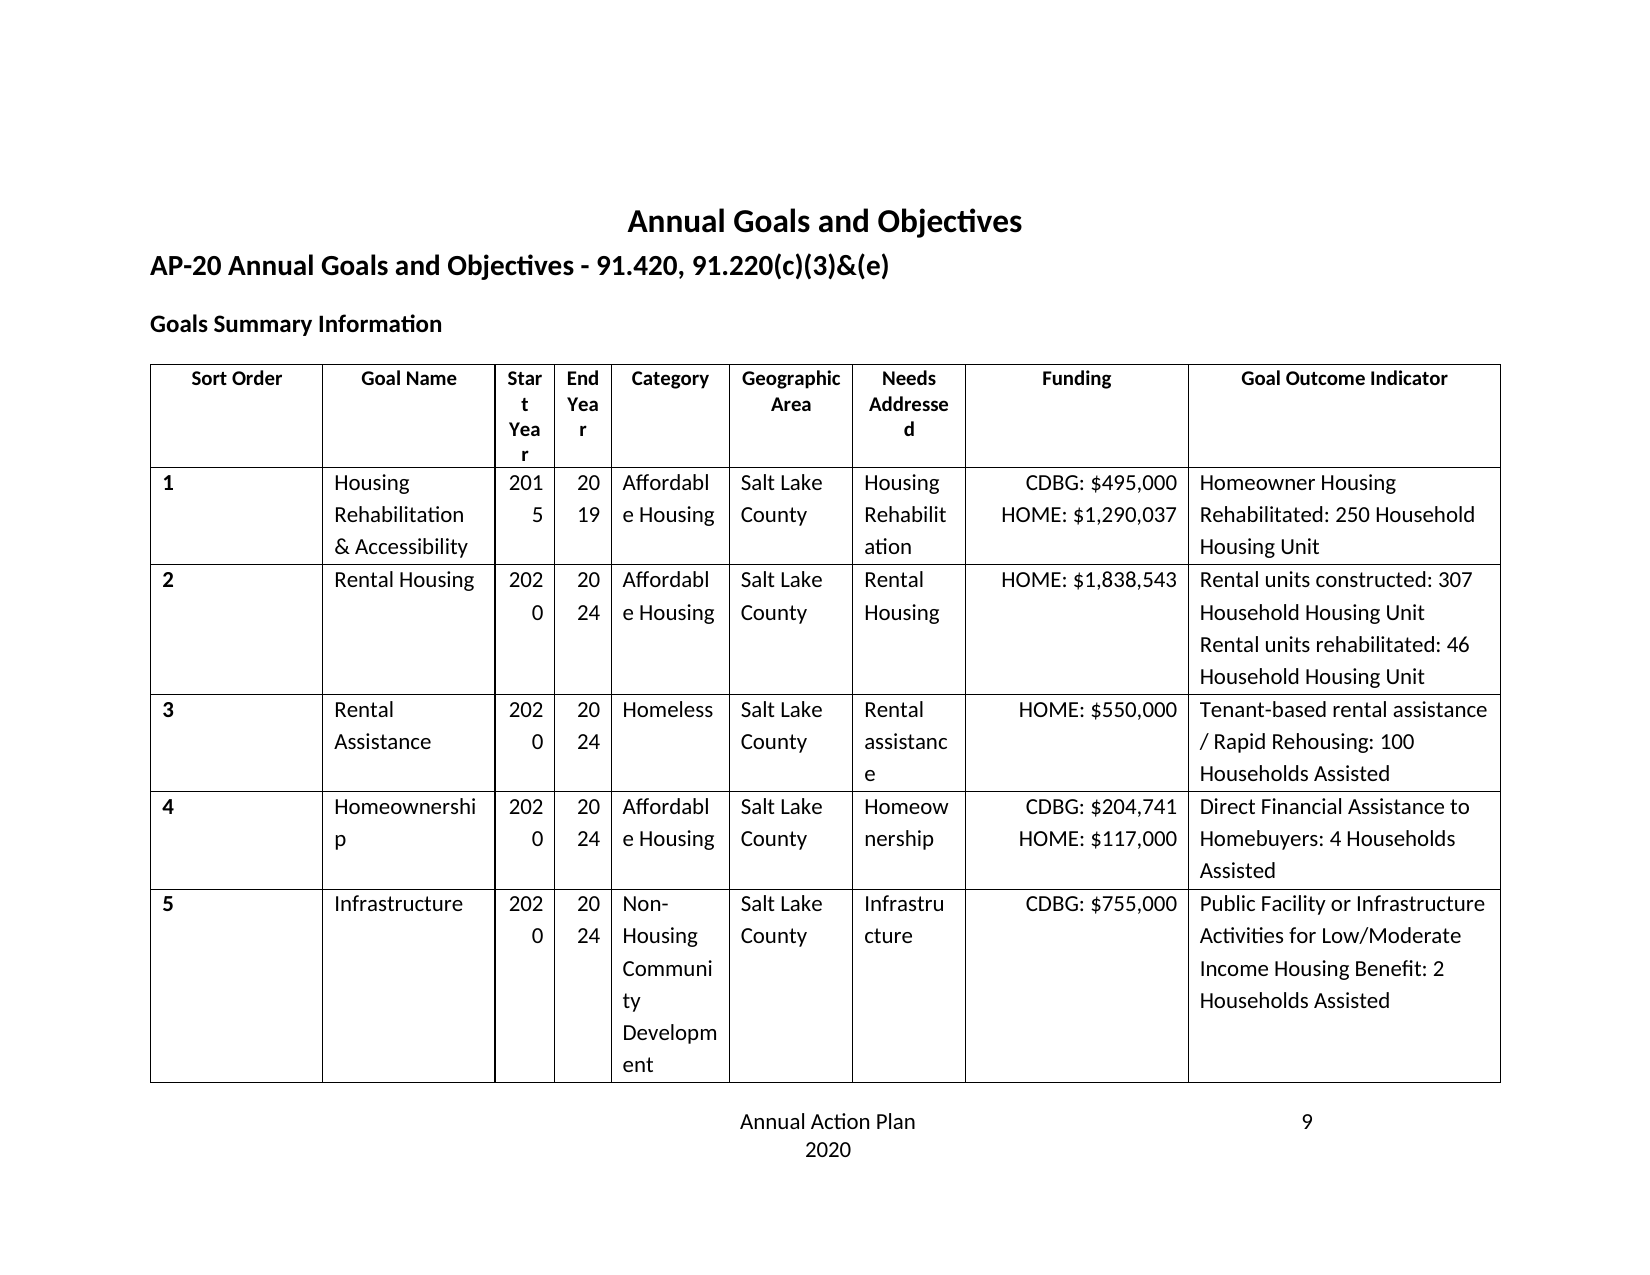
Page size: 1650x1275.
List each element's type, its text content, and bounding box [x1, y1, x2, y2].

table_cell 1 [151, 468, 322, 564]
table_cell 2024 [555, 695, 611, 791]
table_cell 2024 [555, 792, 611, 888]
table_cell CDBG: $495,000 HOME: $1,290,037 [966, 468, 1188, 564]
table_cell Housing Rehabilitation [853, 468, 965, 564]
table_cell 2024 [555, 890, 611, 1082]
table_cell CDBG: $755,000 [966, 890, 1188, 1082]
table_cell Homeownership [853, 792, 965, 888]
table_cell Salt Lake County [730, 695, 852, 791]
table_header Category [612, 365, 729, 467]
table_header Geographic Area [730, 365, 852, 467]
table_cell 3 [151, 695, 322, 791]
table_cell Salt Lake County [730, 468, 852, 564]
table_cell HOME: $1,838,543 [966, 565, 1188, 694]
subtitle Annual Goals and Objectives [150, 200, 1500, 241]
table_cell Rental Assistance [323, 695, 494, 791]
table_cell 2015 [496, 468, 554, 564]
table_cell Rental units constructed: 307 Household Housing Unit Rental units rehabilitated: 46 Household Housing Unit [1189, 565, 1500, 694]
table_cell Salt Lake County [730, 565, 852, 694]
table_cell Affordable Housing [612, 468, 729, 564]
table_cell Infrastructure [853, 890, 965, 1082]
table_cell Non-Housing Community Development [612, 890, 729, 1082]
table_header Needs Addressed [853, 365, 965, 467]
table_cell Homeowner Housing Rehabilitated: 250 Household Housing Unit [1189, 468, 1500, 564]
table_header Start Year [496, 365, 554, 467]
table_cell Homeownership [323, 792, 494, 888]
table_header Funding [966, 365, 1188, 467]
table_cell Rental Housing [853, 565, 965, 694]
table_cell Salt Lake County [730, 890, 852, 1082]
table_cell Infrastructure [323, 890, 494, 1082]
table_cell Direct Financial Assistance to Homebuyers: 4 Households Assisted [1189, 792, 1500, 888]
table_cell CDBG: $204,741 HOME: $117,000 [966, 792, 1188, 888]
table_header Sort Order [151, 365, 322, 467]
table_cell 2020 [496, 695, 554, 791]
text Goals Summary Information [150, 308, 1500, 339]
table_cell 5 [151, 890, 322, 1082]
table_header Goal Outcome Indicator [1189, 365, 1500, 467]
table_cell 2 [151, 565, 322, 694]
table_cell Affordable Housing [612, 565, 729, 694]
table_cell Rental Housing [323, 565, 494, 694]
text AP-20 Annual Goals and Objectives - 91.420, 91.220(c)(3)&(e) [150, 247, 1500, 282]
table_header Goal Name [323, 365, 494, 467]
table_cell Affordable Housing [612, 792, 729, 888]
table_cell Homeless [612, 695, 729, 791]
table_cell 2019 [555, 468, 611, 564]
table_header End Year [555, 365, 611, 467]
table_cell Tenant-based rental assistance / Rapid Rehousing: 100 Households Assisted [1189, 695, 1500, 791]
table_cell 2020 [496, 565, 554, 694]
table_cell 2024 [555, 565, 611, 694]
table_cell HOME: $550,000 [966, 695, 1188, 791]
table_cell 2020 [496, 890, 554, 1082]
table_cell Salt Lake County [730, 792, 852, 888]
table_cell Housing Rehabilitation & Accessibility [323, 468, 494, 564]
table_cell 4 [151, 792, 322, 888]
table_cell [1189, 890, 1500, 1082]
table_cell 2020 [496, 792, 554, 888]
table_cell Rental assistance [853, 695, 965, 791]
